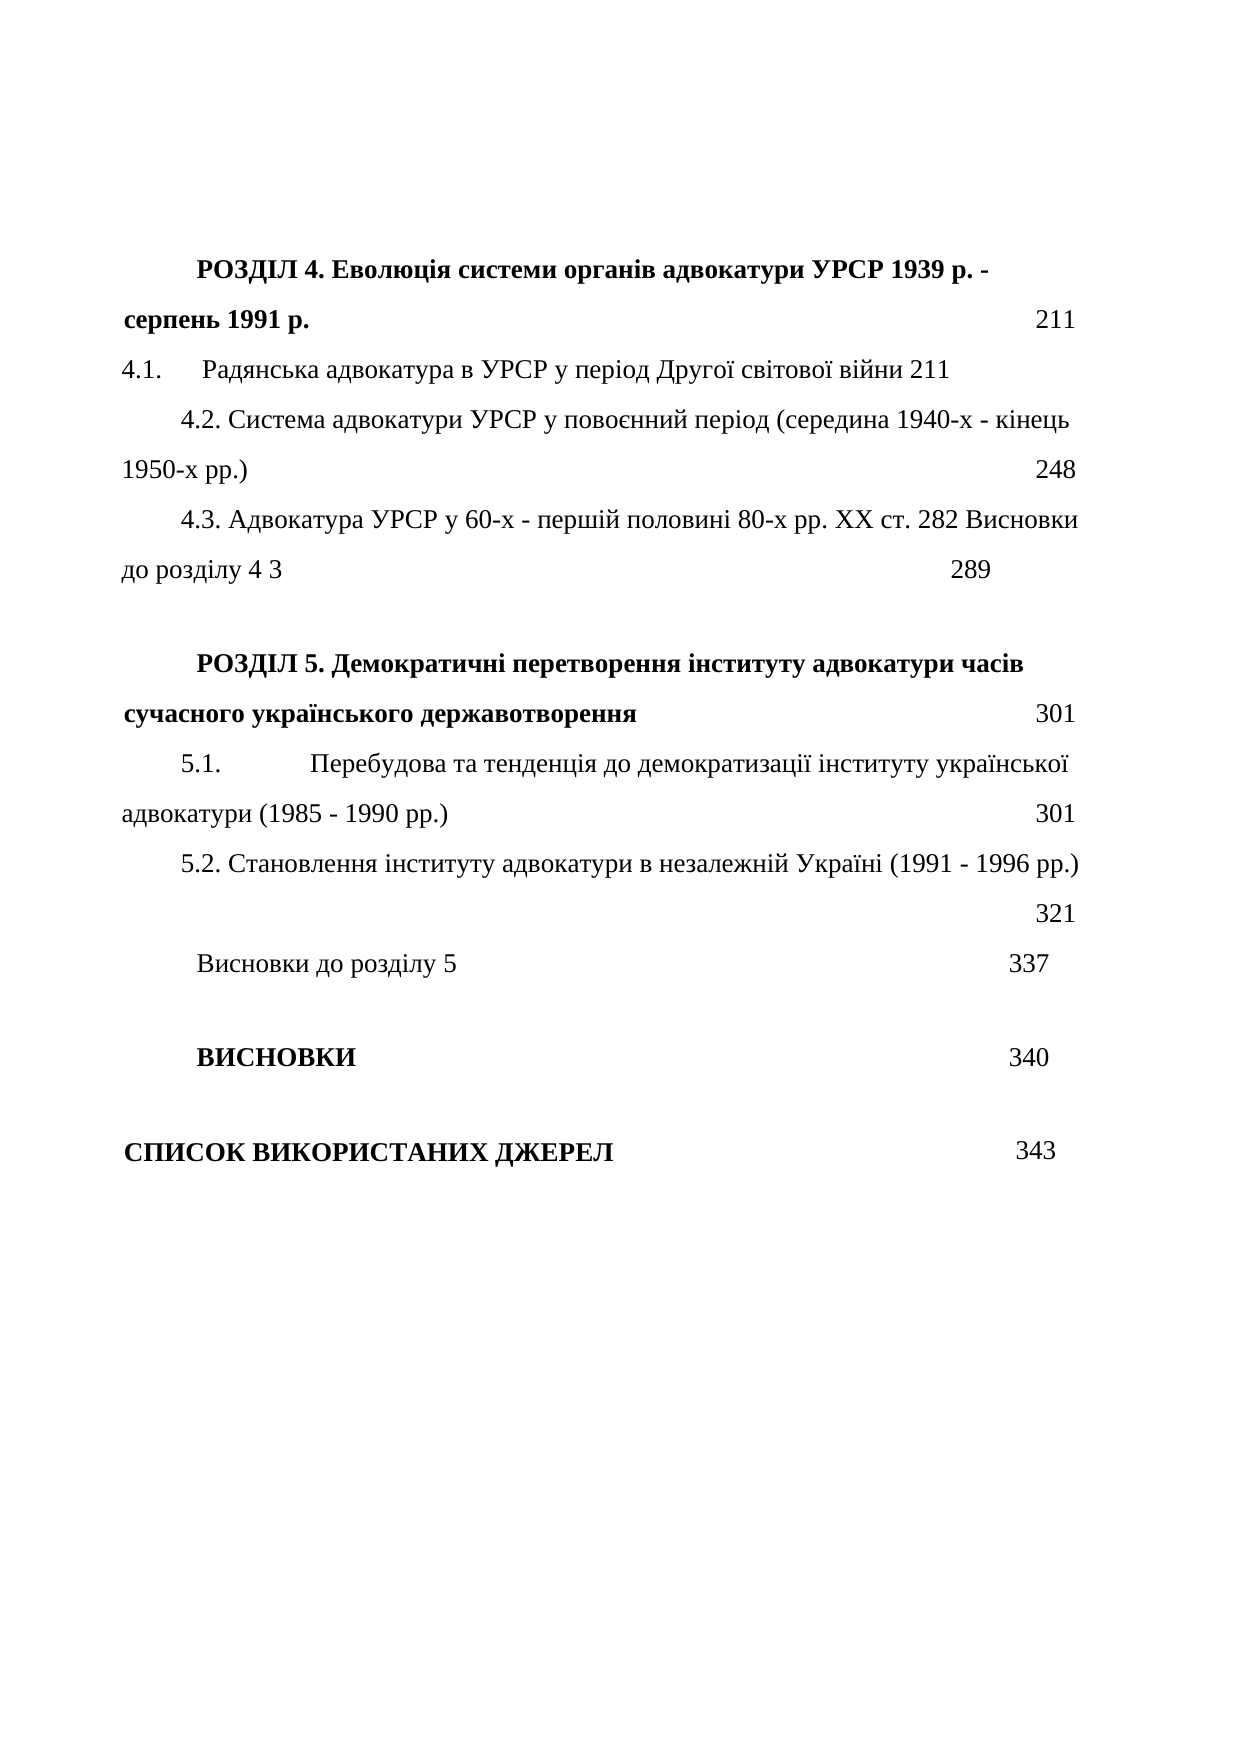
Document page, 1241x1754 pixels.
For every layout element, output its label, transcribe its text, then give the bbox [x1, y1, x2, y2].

text РОЗДІЛ 5. Демократичні перетворення інституту адвокатури часів сучасного українського державотворення 301 [123, 632, 1099, 732]
text Висновки до розділу 5 337 [196, 932, 1126, 982]
text 343 [1015, 1139, 1056, 1164]
list Система адвокатури УРСР у повоєнний період (середина 1940-х - кінець 1950-х рр.) 248 [121, 389, 1080, 489]
text РОЗДІЛ 4. Еволюція системи органів адвокатури УРСР 1939 р. - серпень 1991 р. 211 [123, 239, 1080, 339]
text ВИСНОВКИ 340 [196, 1044, 1126, 1072]
list Перебудова та тенденція до демократизації інституту української адвокатури (1985 - 1990 рр.) 301 [121, 732, 1099, 832]
text СПИСОК ВИКОРИСТАНИХ ДЖЕРЕЛ [123, 1139, 1126, 1167]
list Радянська адвокатура в УРСР у період Другої світової війни 211 [121, 339, 1126, 389]
list Становлення інституту адвокатури в незалежній Україні (1991 - 1996 рр.) 321 [121, 832, 1099, 932]
list Адвокатура УРСР у 60-х - першій половині 80-х рр. ХХ ст. 282 Висновки до розділу 4 3 289 [121, 489, 1080, 589]
